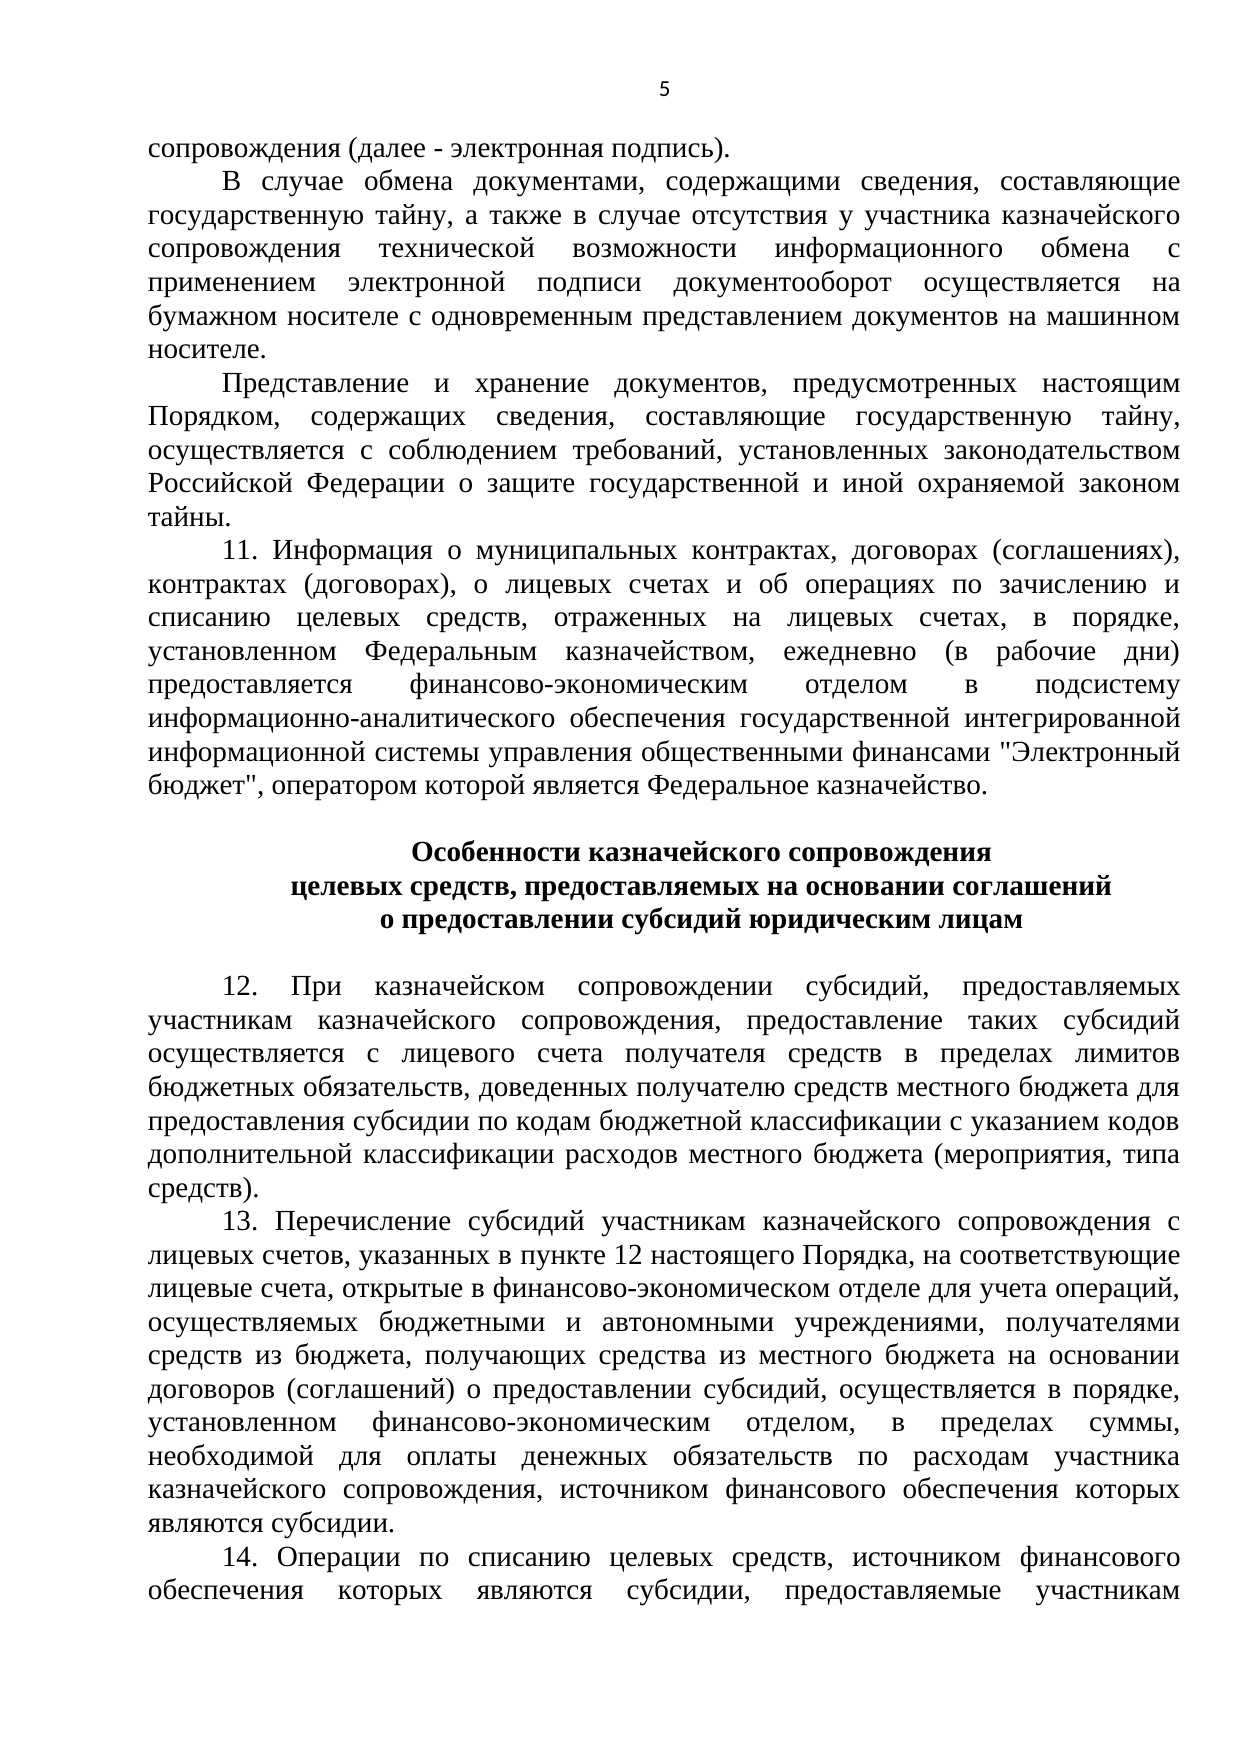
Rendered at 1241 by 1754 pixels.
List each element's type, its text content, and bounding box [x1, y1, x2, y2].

title Особенности казначейского сопровождения [148, 834, 1181, 868]
text В случае обмена документами, содержащими сведения, составляющие государственную тайну, а также в случае отсутствия у участника казначейского сопровождения технической возможности информационного обмена с применением электронной подписи документооборот осуществляется на бумажном носителе с одновременным представлением документов на машинном носителе. [148, 163, 1181, 365]
text 13. Перечисление субсидий участникам казначейского сопровождения с лицевых счетов, указанных в пункте 12 настоящего Порядка, на соответствующие лицевые счета, открытые в финансово-экономическом отделе для учета операций, осуществляемых бюджетными и автономными учреждениями, получателями средств из бюджета, получающих средства из местного бюджета на основании договоров (соглашений) о предоставлении субсидий, осуществляется в порядке, установленном финансово-экономическим отделом, в пределах суммы, необходимой для оплаты денежных обязательств по расходам участника казначейского сопровождения, источником финансового обеспечения которых являются субсидии. [148, 1203, 1181, 1539]
text 11. Информация о муниципальных контрактах, договорах (соглашениях), контрактах (договорах), о лицевых счетах и об операциях по зачислению и списанию целевых средств, отраженных на лицевых счетах, в порядке, установленном Федеральным казначейством, ежедневно (в рабочие дни) предоставляется финансово-экономическим отделом в подсистему информационно-аналитического обеспечения государственной интегрированной информационной системы управления общественными финансами "Электронный бюджет", оператором которой является Федеральное казначейство. [148, 532, 1181, 801]
title о предоставлении субсидий юридическим лицам [148, 901, 1181, 935]
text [148, 130, 1181, 163]
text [148, 1539, 1181, 1606]
text Представление и хранение документов, предусмотренных настоящим Порядком, содержащих сведения, составляющие государственную тайну, осуществляется с соблюдением требований, установленных законодательством Российской Федерации о защите государственной и иной охраняемой законом тайны. [148, 365, 1181, 532]
title целевых средств, предоставляемых на основании соглашений [148, 868, 1181, 901]
text 12. При казначейском сопровождении субсидий, предоставляемых участникам казначейского сопровождения, предоставление таких субсидий осуществляется с лицевого счета получателя средств в пределах лимитов бюджетных обязательств, доведенных получателю средств местного бюджета для предоставления субсидии по кодам бюджетной классификации с указанием кодов дополнительной классификации расходов местного бюджета (мероприятия, типа средств). [148, 968, 1181, 1203]
